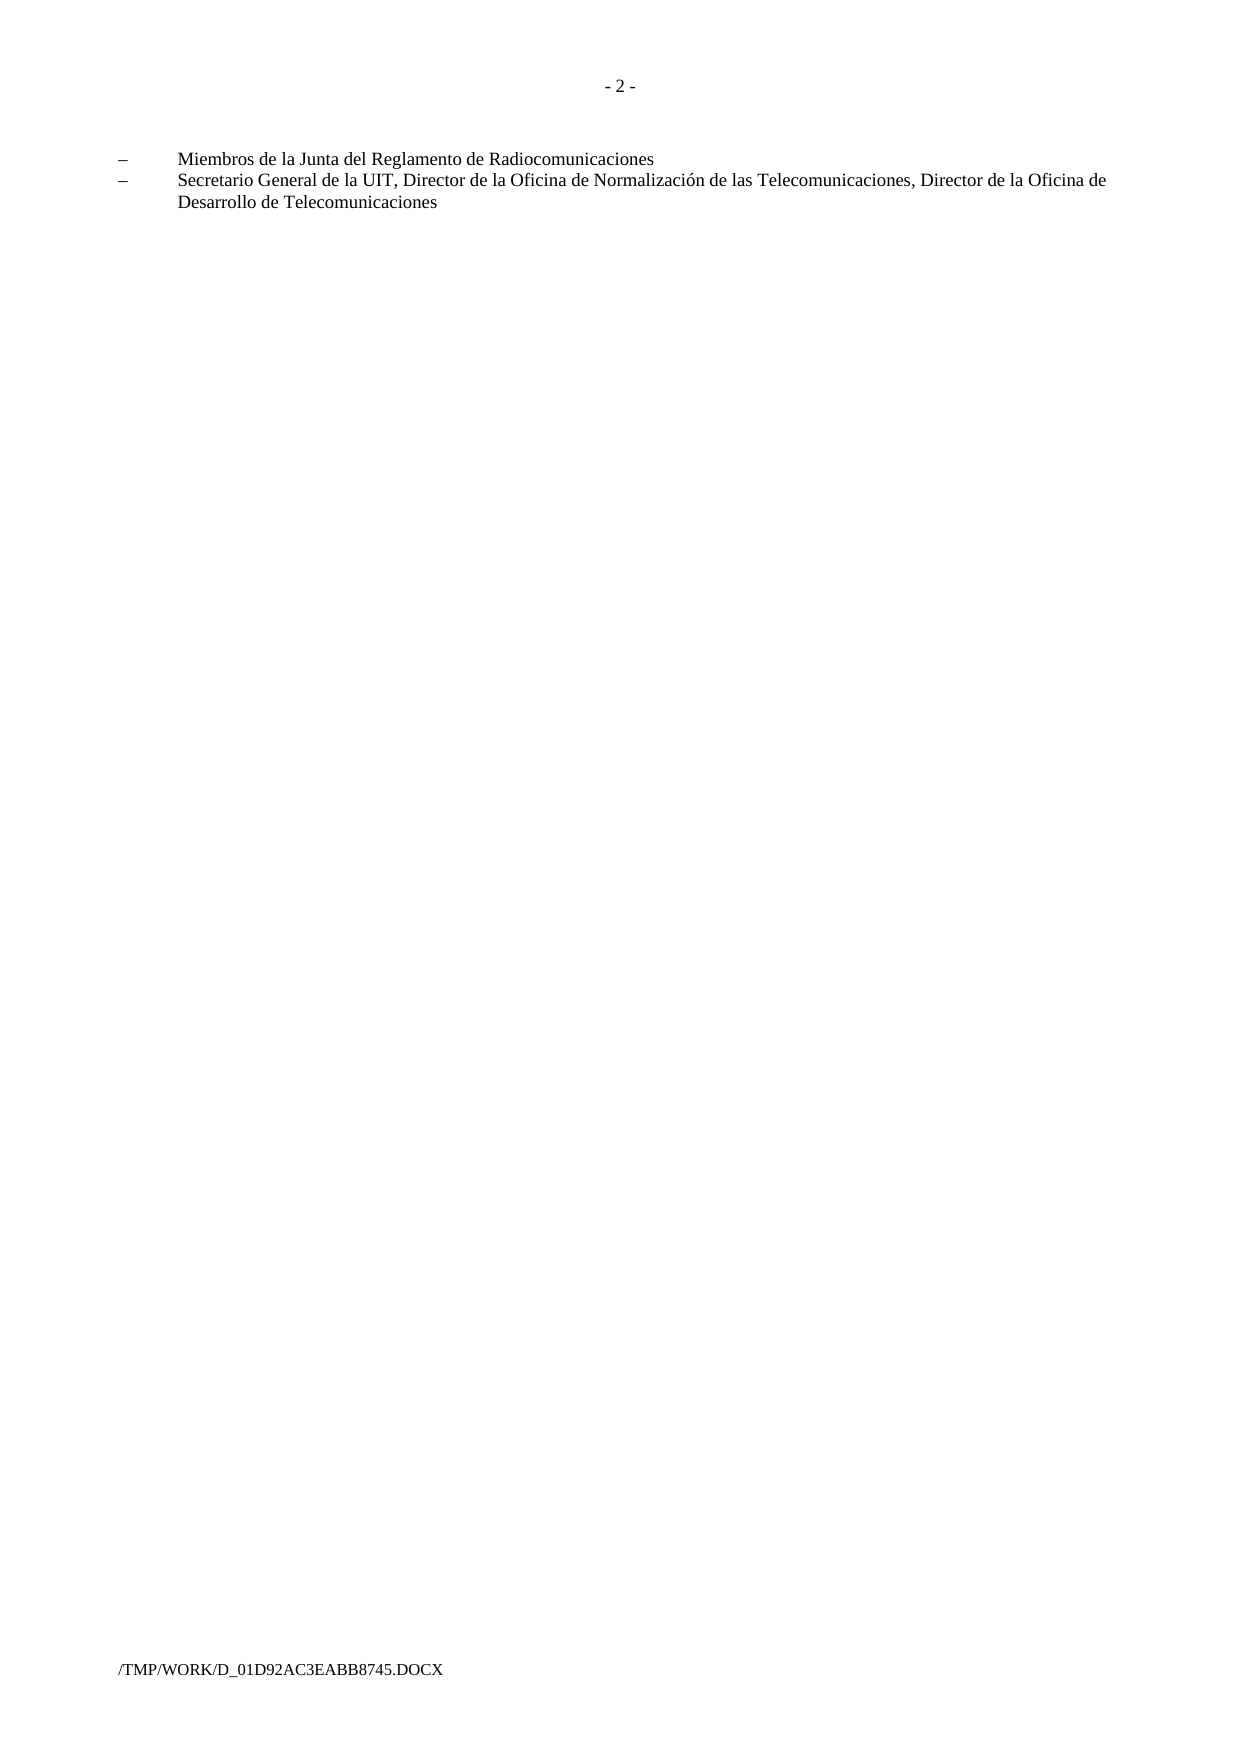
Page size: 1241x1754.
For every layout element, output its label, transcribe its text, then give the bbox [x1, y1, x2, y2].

text – Miembros de la Junta del Reglamento de Radiocomunicaciones [118, 148, 1122, 169]
text – Secretario General de la UIT, Director de la Oficina de Normalización de las Telecomunicaciones, Director de la Oficina de Desarrollo de Telecomunicaciones [118, 169, 1122, 212]
